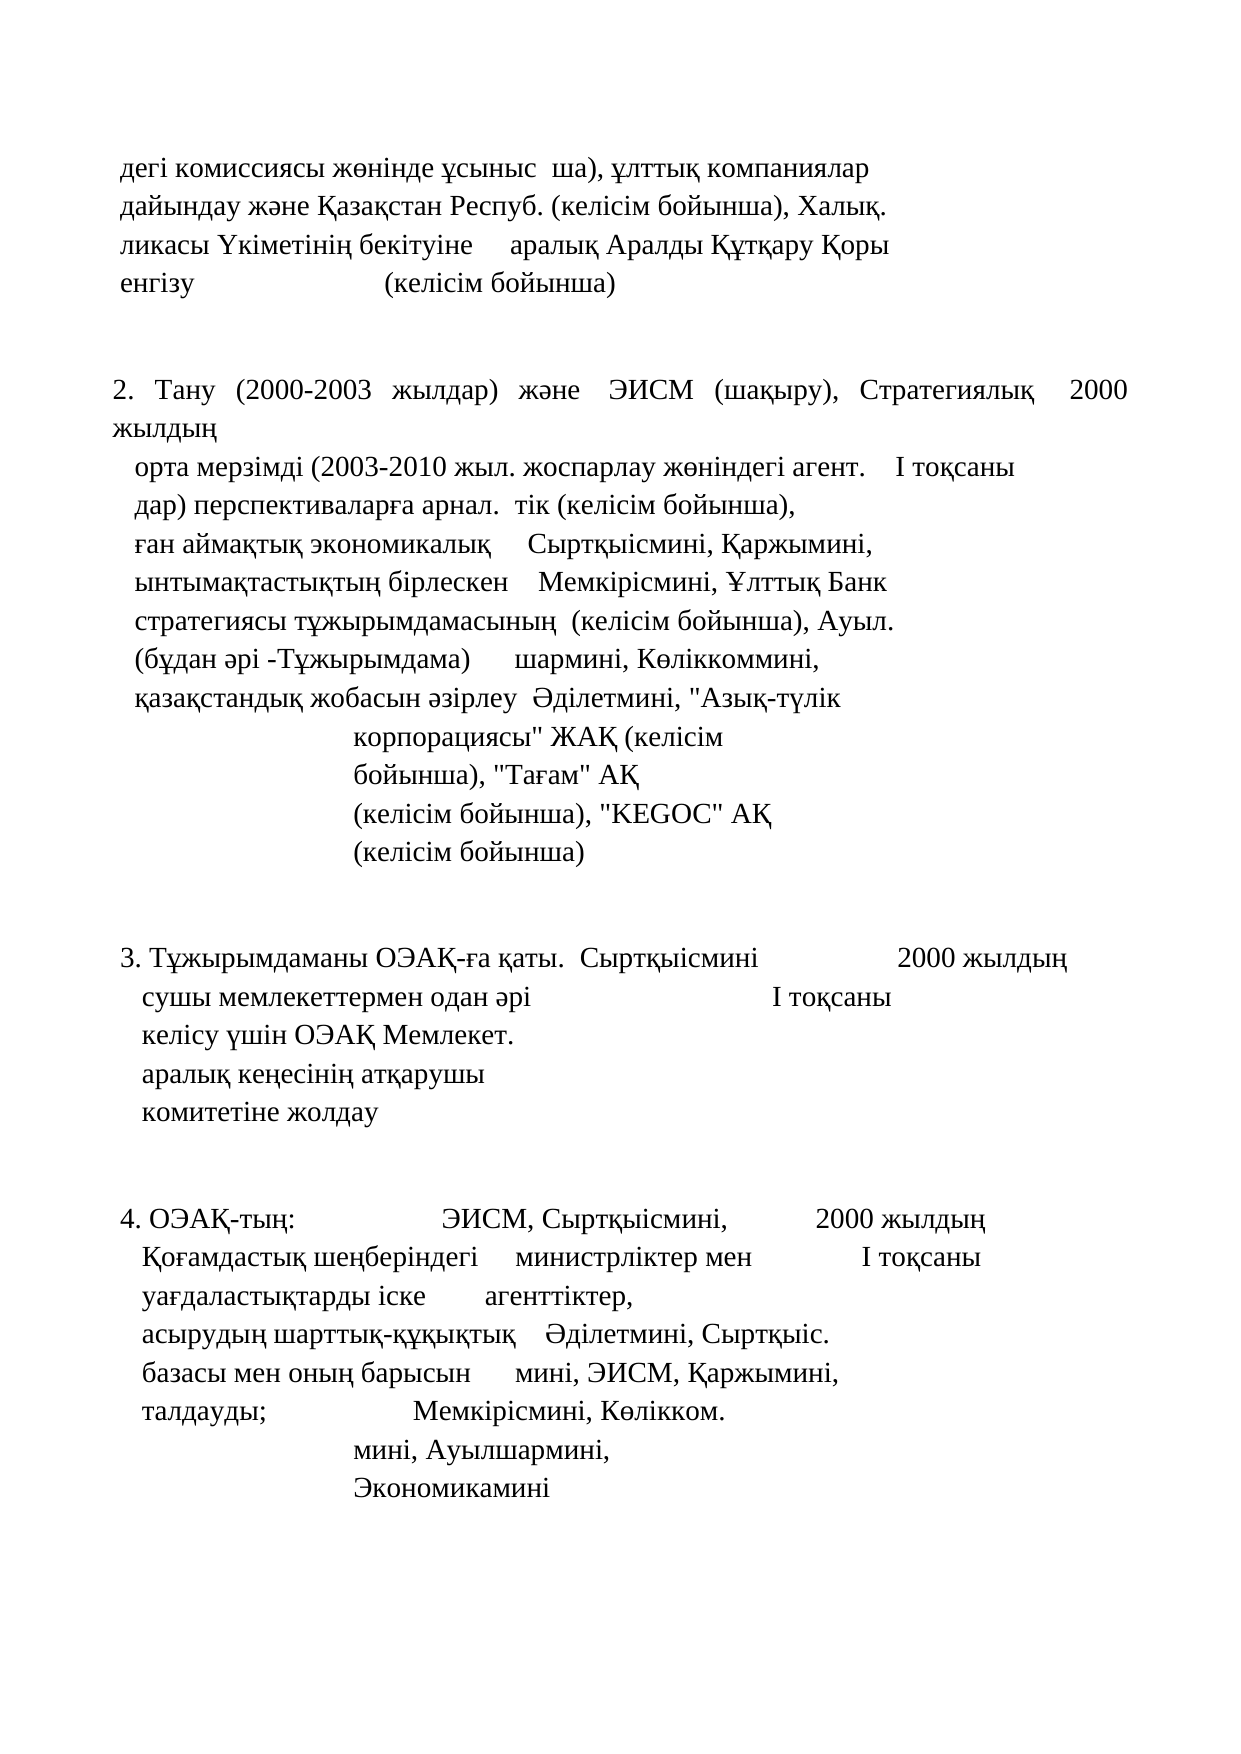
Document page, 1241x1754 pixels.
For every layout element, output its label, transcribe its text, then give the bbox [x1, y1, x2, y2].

text 3. Тұжырымдаманы ОЭАҚ-ға қаты. Сыртқыісмині 2000 жылдың [112, 940, 1128, 974]
text аралық кеңесінің атқарушы [112, 1056, 1128, 1089]
text дегі комиссиясы жөнінде ұсыныс ша), ұлттық компаниялар [112, 150, 1128, 183]
text асырудың шарттық-құқықтық Әділетмині, Сыртқыіс. [112, 1316, 1128, 1350]
text орта мерзімді (2003-2010 жыл. жоспарлау жөніндегі агент. І тоқсаны [112, 449, 1128, 482]
text дар) перспективаларға арнал. тік (келісім бойынша), [112, 487, 1128, 521]
text 4. ОЭАҚ-тың: ЭИСМ, Сыртқыісмині, 2000 жылдың [112, 1201, 1128, 1234]
text талдауды; Мемкірісмині, Көлікком. [112, 1393, 1128, 1427]
text қазақстандық жобасын әзірлеу Әділетмині, "Азық-түлік [112, 680, 1128, 714]
text (келісім бойынша) [112, 834, 1128, 868]
text сушы мемлекеттермен одан әрі І тоқсаны [112, 979, 1128, 1012]
text комитетіне жолдау [112, 1094, 1128, 1128]
text 2. Тану (2000-2003 жылдар) және ЭИСМ (шақыру), Стратегиялық 2000 жылдың [112, 372, 1128, 444]
text ған аймақтық экономикалық Сыртқыісмині, Қаржымині, [112, 526, 1128, 559]
text мині, Ауылшармині, [112, 1432, 1128, 1466]
text (келісім бойынша), "KEGOC" АҚ [112, 796, 1128, 829]
text уағдаластықтарды іске агенттіктер, [112, 1278, 1128, 1311]
text келісу үшін ОЭАҚ Мемлекет. [112, 1017, 1128, 1051]
text ликасы Үкіметінің бекітуіне аралық Аралды Құтқару Қоры [112, 227, 1128, 261]
text Қоғамдастық шеңберіндегі министрліктер мен І тоқсаны [112, 1239, 1128, 1273]
text Экономикамині [112, 1471, 1128, 1504]
text (бұдан әрі -Тұжырымдама) шармині, Көліккоммині, [112, 642, 1128, 675]
text бойынша), "Тағам" АҚ [112, 757, 1128, 791]
text базасы мен оның барысын мині, ЭИСМ, Қаржымині, [112, 1355, 1128, 1388]
text дайындау және Қазақстан Респуб. (келісім бойынша), Халық. [112, 188, 1128, 222]
text ынтымақтастықтың бірлескен Мемкірісмині, Ұлттық Банк [112, 564, 1128, 598]
text стратегиясы тұжырымдамасының (келісім бойынша), Ауыл. [112, 603, 1128, 637]
text енгізу (келісім бойынша) [112, 266, 1128, 299]
text корпорациясы" ЖАҚ (келісім [112, 719, 1128, 752]
